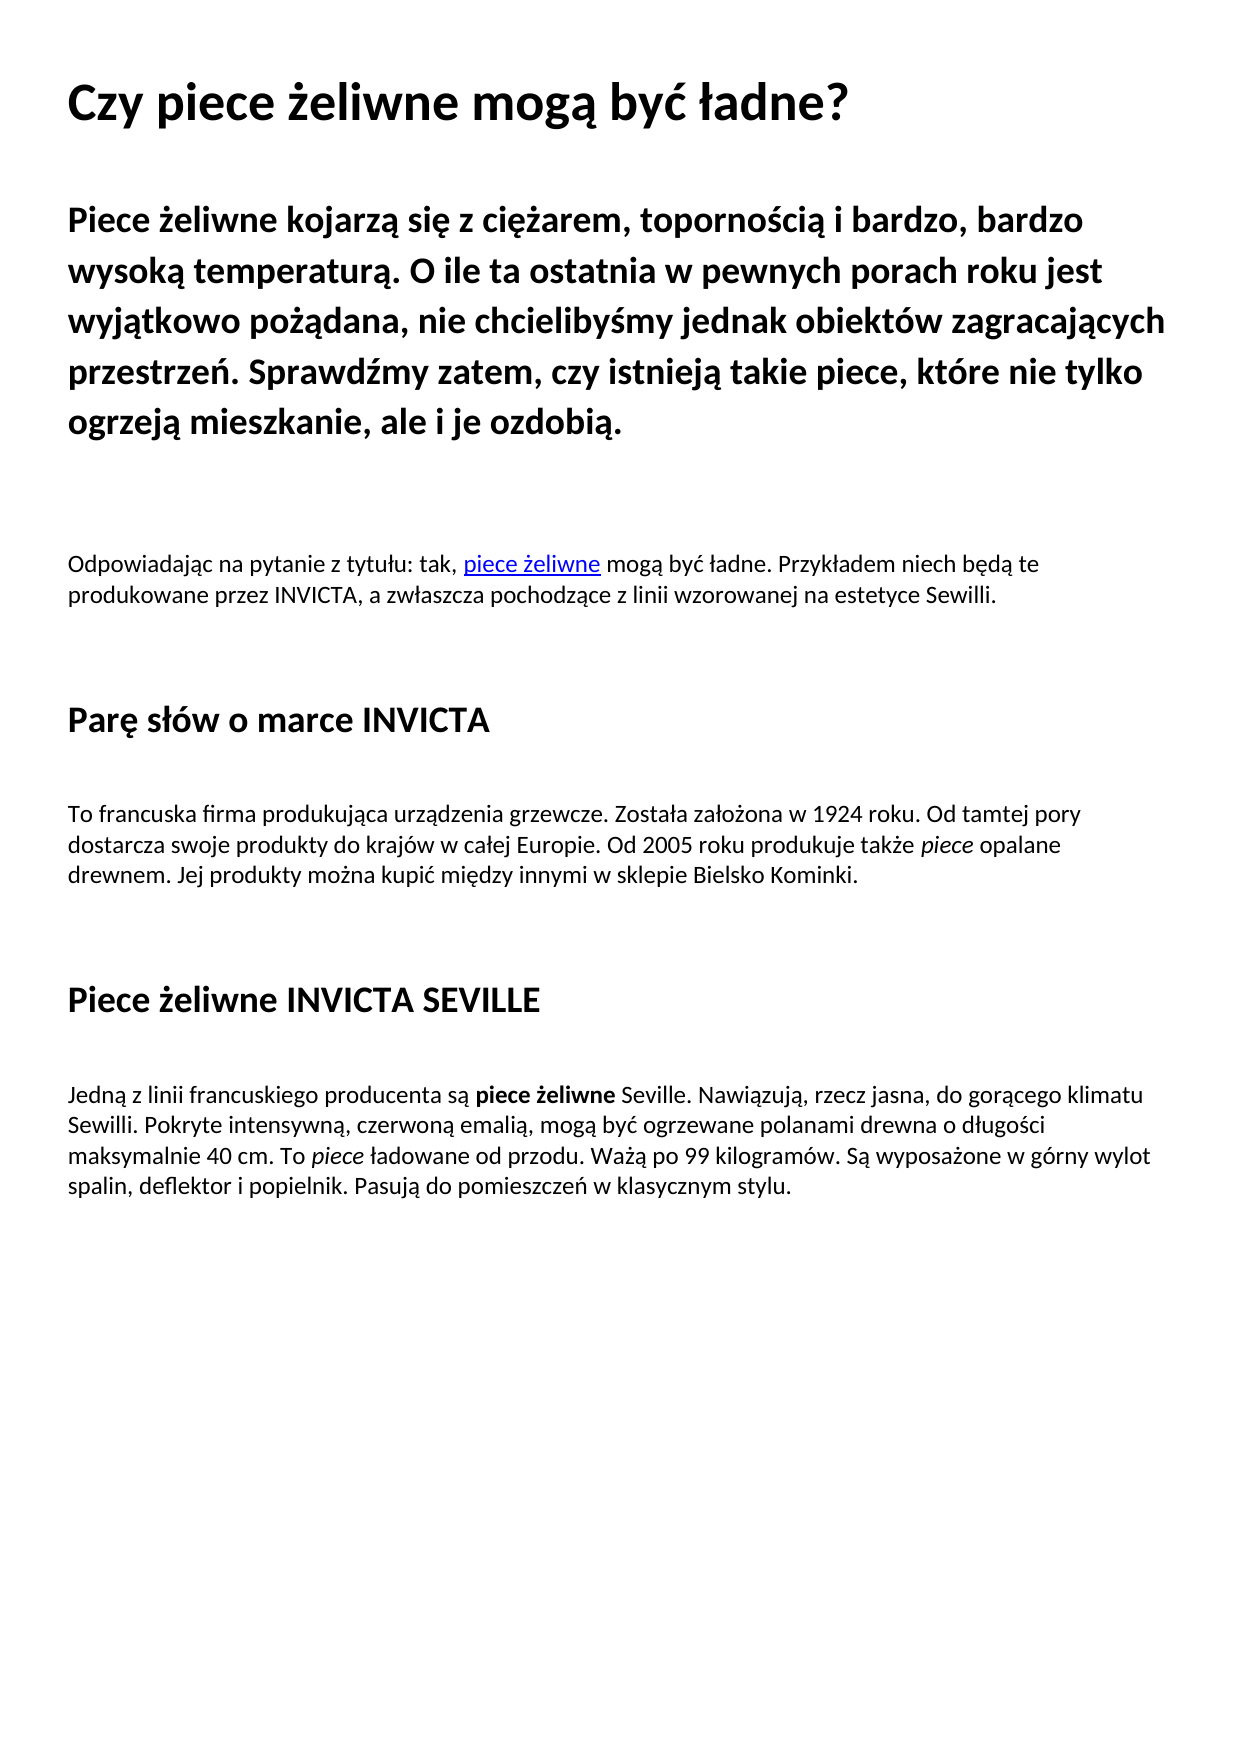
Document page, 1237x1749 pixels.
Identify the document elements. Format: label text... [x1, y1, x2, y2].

text Odpowiadając na pytanie z tytułu: tak, piece żeliwne mogą być ładne. Przykładem niech będą te produkowane przez INVICTA, a zwłaszcza pochodzące z linii wzorowanej na estetyce Sewilli. [68, 548, 1169, 609]
text Piece żeliwne INVICTA SEVILLE [68, 976, 1169, 1022]
text Parę słów o marce INVICTA [68, 696, 1169, 742]
text Jedną z linii francuskiego producenta są piece żeliwne Seville. Nawiązują, rzecz jasna, do gorącego klimatu Sewilli. Pokryte intensywną, czerwoną emalią, mogą być ogrzewane polanami drewna o długości maksymalnie 40 cm. To piece ładowane od przodu. Ważą po 99 kilogramów. Są wyposażone w górny wylot spalin, deflektor i popielnik. Pasują do pomieszczeń w klasycznym stylu. [68, 1079, 1169, 1201]
text Czy piece żeliwne mogą być ładne? [68, 68, 1169, 134]
text Piece żeliwne kojarzą się z ciężarem, topornością i bardzo, bardzo wysoką temperaturą. O ile ta ostatnia w pewnych porach roku jest wyjątkowo pożądana, nie chcielibyśmy jednak obiektów zagracających przestrzeń. Sprawdźmy zatem, czy istnieją takie piece, które nie tylko ogrzeją mieszkanie, ale i je ozdobią. [68, 196, 1169, 444]
text To francuska firma produkująca urządzenia grzewcze. Została założona w 1924 roku. Od tamtej pory dostarcza swoje produkty do krajów w całej Europie. Od 2005 roku produkuje także piece opalane drewnem. Jej produkty można kupić między innymi w sklepie Bielsko Kominki. [68, 798, 1169, 890]
